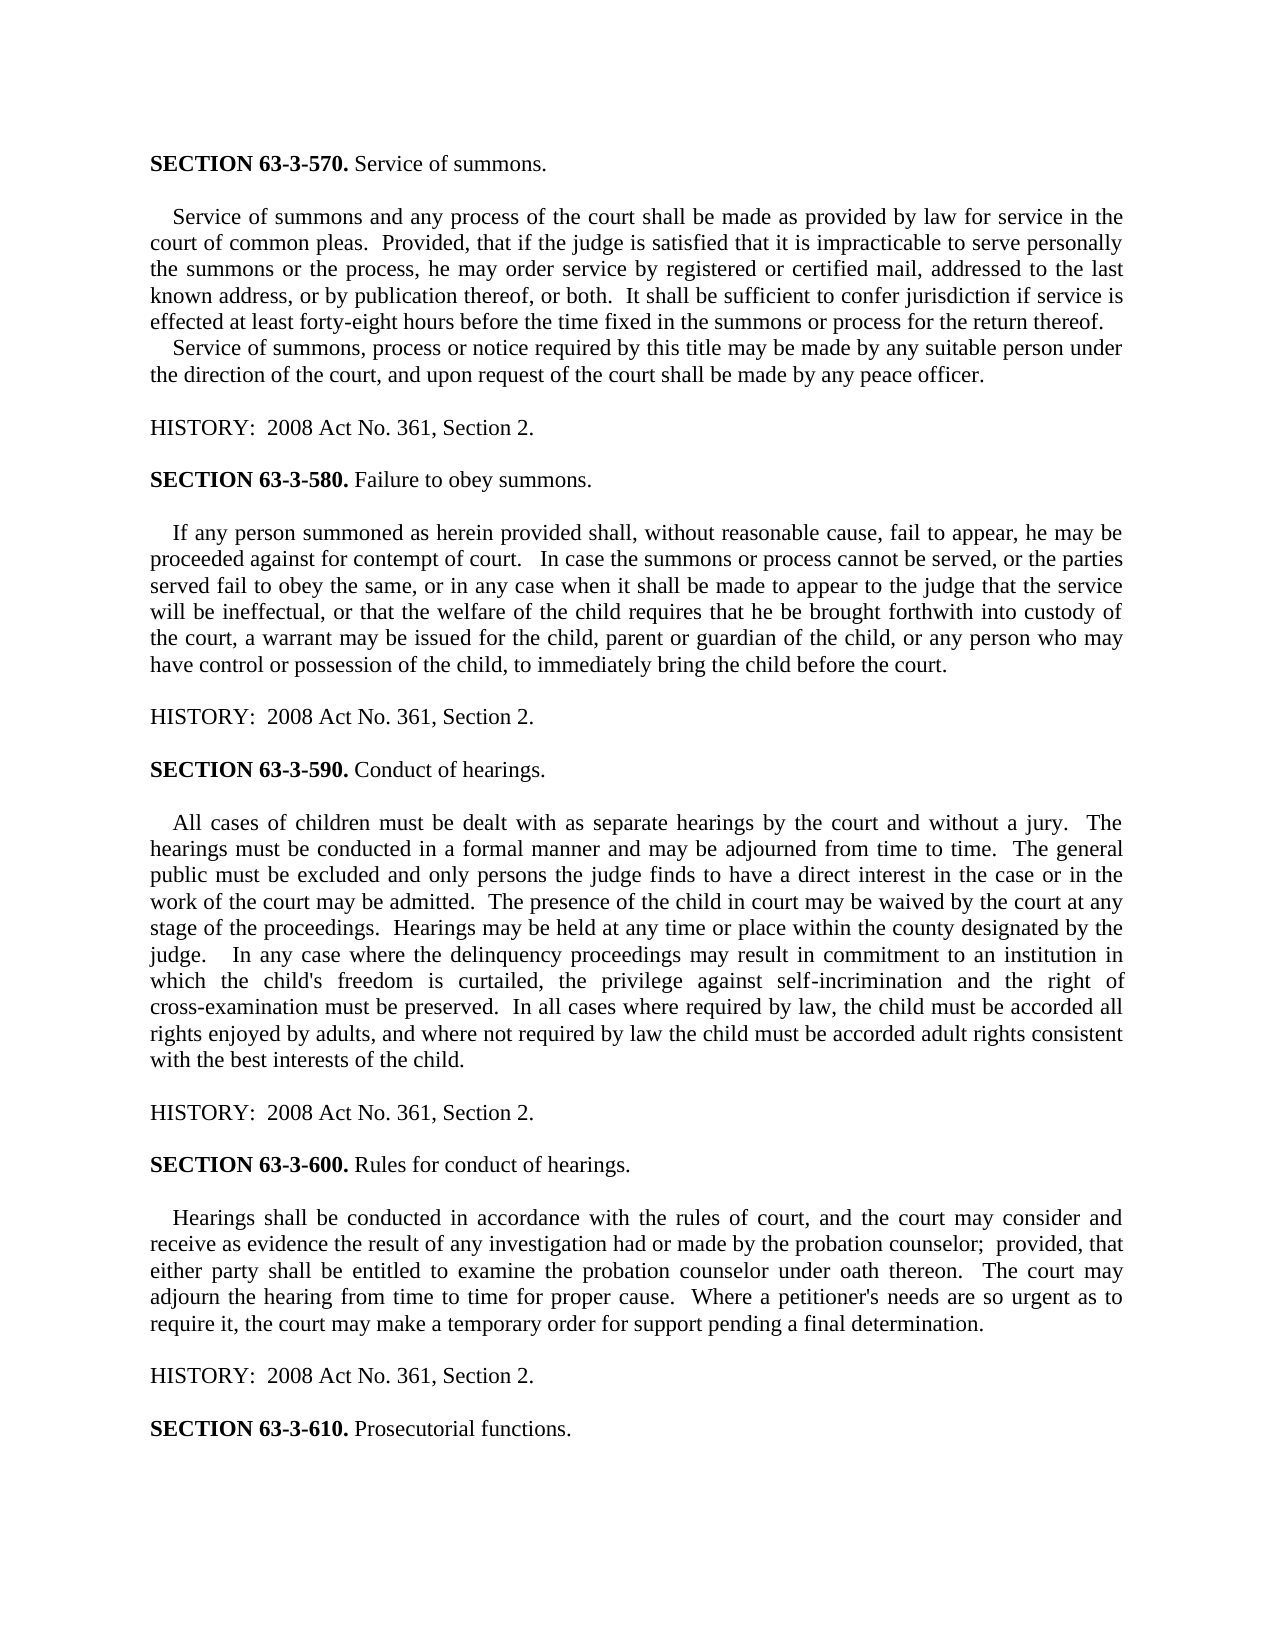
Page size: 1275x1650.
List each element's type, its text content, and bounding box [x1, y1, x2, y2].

text Service of summons and any process of the court shall be made as provided by law for service in the court of common pleas. Provided, that if the judge is satisfied that it is impracticable to serve personally the summons or the process, he may order service by registered or certified mail, addressed to the last known address, or by publication thereof, or both. It shall be sufficient to confer jurisdiction if service is effected at least forty-eight hours before the time fixed in the summons or process for the return thereof. [150, 203, 1125, 334]
text HISTORY: 2008 Act No. 361, Section 2. [150, 413, 1125, 440]
text HISTORY: 2008 Act No. 361, Section 2. [150, 703, 1125, 730]
text SECTION 63-3-590. Conduct of hearings. [150, 756, 1125, 782]
text If any person summoned as herein provided shall, without reasonable cause, fail to appear, he may be proceeded against for contempt of court. In case the summons or process cannot be served, or the parties served fail to obey the same, or in any case when it shall be made to appear to the judge that the service will be ineffectual, or that the welfare of the child requires that he be brought forthwith into custody of the court, a warrant may be issued for the child, parent or guardian of the child, or any person who may have control or possession of the child, to immediately bring the child before the court. [150, 519, 1125, 677]
text SECTION 63-3-610. Prosecutorial functions. [150, 1415, 1125, 1441]
text SECTION 63-3-600. Rules for conduct of hearings. [150, 1151, 1125, 1178]
text HISTORY: 2008 Act No. 361, Section 2. [150, 1099, 1125, 1125]
text All cases of children must be dealt with as separate hearings by the court and without a jury. The hearings must be conducted in a formal manner and may be adjourned from time to time. The general public must be excluded and only persons the judge finds to have a direct interest in the case or in the work of the court may be admitted. The presence of the child in court may be waived by the court at any stage of the proceedings. Hearings may be held at any time or place within the county designated by the judge. In any case where the delinquency proceedings may result in commitment to an institution in which the child's freedom is curtailed, the privilege against self-incrimination and the right of cross-examination must be preserved. In all cases where required by law, the child must be accorded all rights enjoyed by adults, and where not required by law the child must be accorded adult rights consistent with the best interests of the child. [150, 809, 1125, 1072]
text SECTION 63-3-580. Failure to obey summons. [150, 466, 1125, 493]
text HISTORY: 2008 Act No. 361, Section 2. [150, 1362, 1125, 1389]
text SECTION 63-3-570. Service of summons. [150, 150, 1125, 176]
text Service of summons, process or notice required by this title may be made by any suitable person under the direction of the court, and upon request of the court shall be made by any peace officer. [150, 334, 1125, 387]
text Hearings shall be conducted in accordance with the rules of court, and the court may consider and receive as evidence the result of any investigation had or made by the probation counselor; provided, that either party shall be entitled to examine the probation counselor under oath thereon. The court may adjourn the hearing from time to time for proper cause. Where a petitioner's needs are so urgent as to require it, the court may make a temporary order for support pending a final determination. [150, 1204, 1125, 1336]
